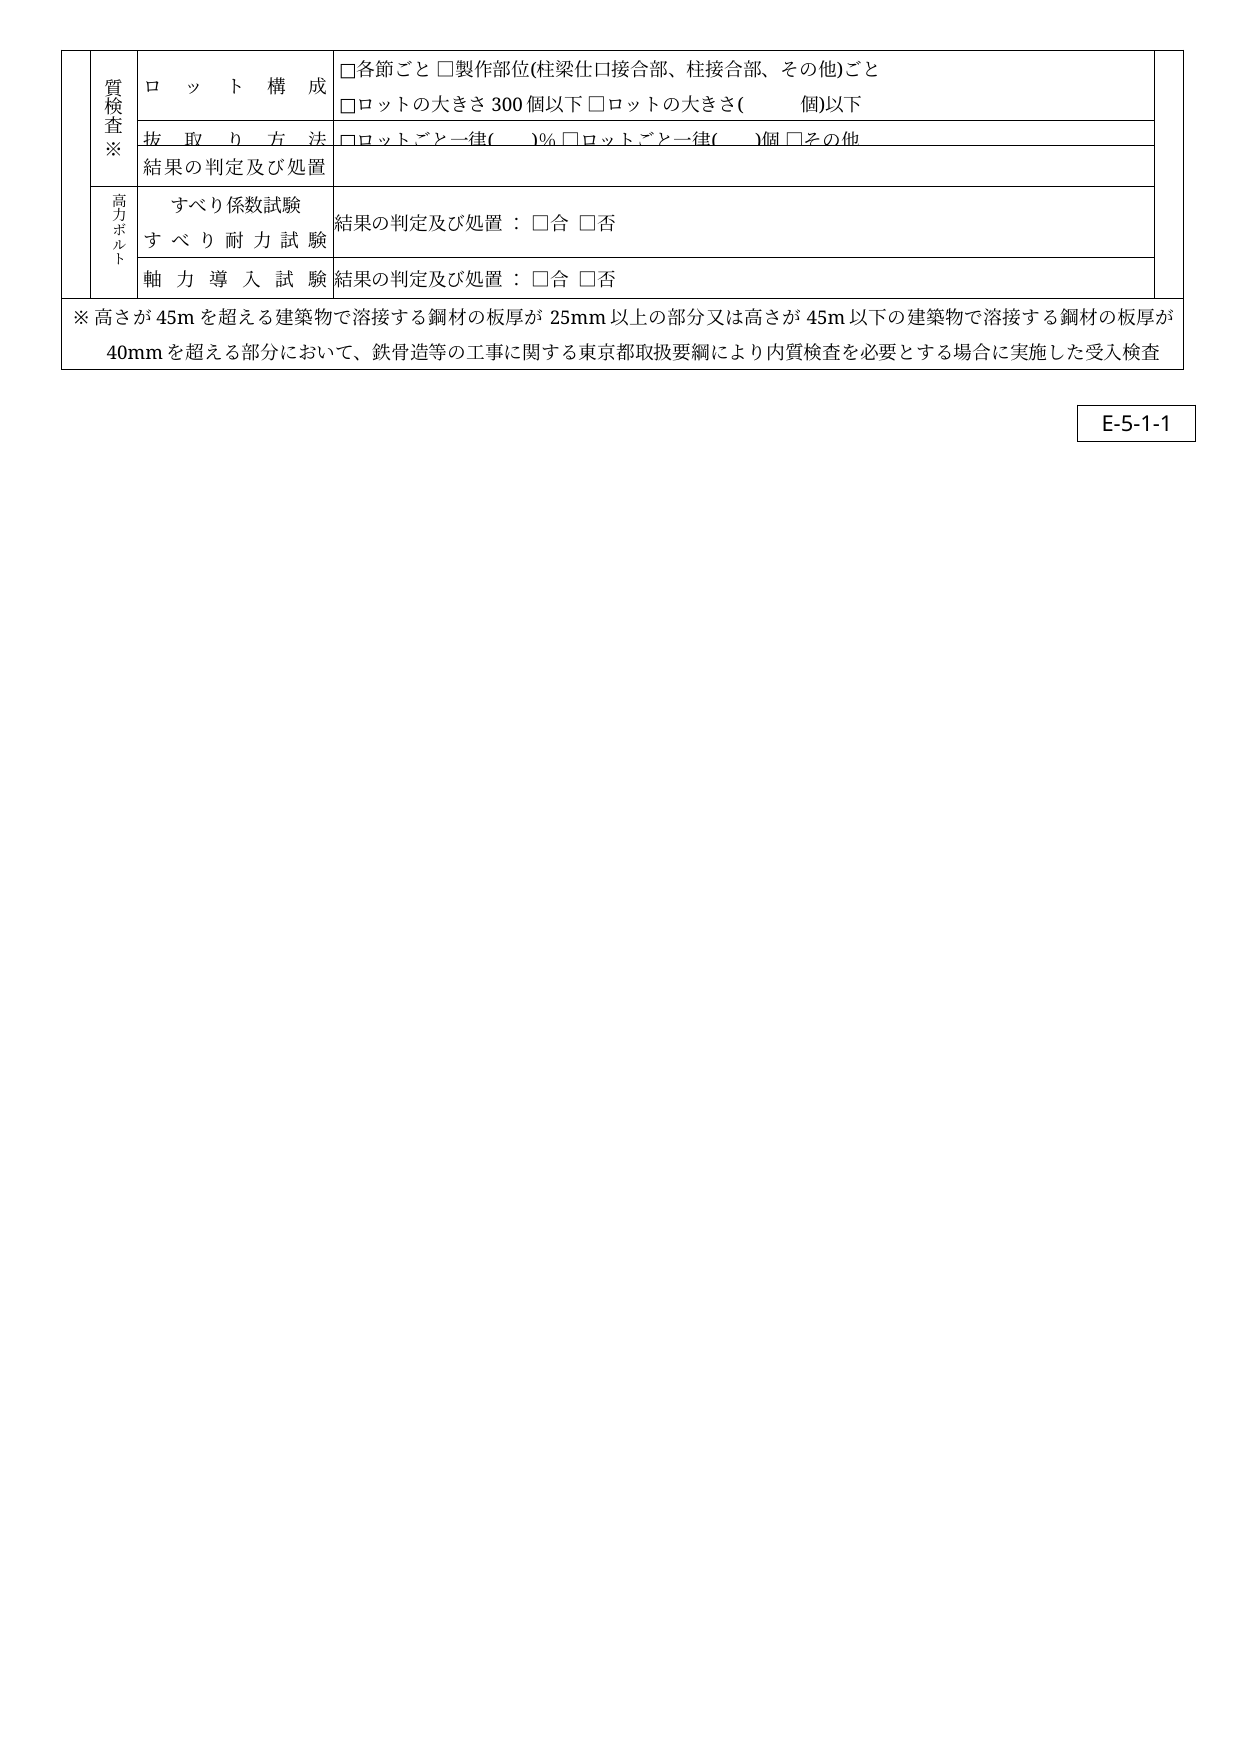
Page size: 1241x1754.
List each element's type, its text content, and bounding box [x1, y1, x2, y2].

table_cell 抜取り方法 [138, 121, 333, 145]
table_cell □ロットごと一律( )％ □ロットごと一律( )個 □その他 [334, 121, 1154, 145]
table_cell 結果の判定及び処置 ： □合 □否 [334, 258, 1154, 298]
table_cell [334, 146, 1154, 186]
table_cell 軸力導入試験 [138, 258, 333, 298]
table_header E-5-1-1 [1078, 406, 1195, 441]
table_cell 結果の判定及び処置 ： □合 □否 [334, 187, 1154, 257]
table_cell □各節ごと □製作部位(柱梁仕口接合部、柱接合部、その他)ごと □ロットの大きさ300個以下 □ロットの大きさ( 個)以下 [334, 51, 1154, 120]
table_cell 内質検査 ※ [91, 51, 137, 186]
table_cell すべり係数試験 すべり耐力試験 [138, 187, 333, 257]
table_cell ロット構成 [138, 51, 333, 120]
table_cell 高力ボルト 接合 [91, 187, 137, 298]
table_cell 結果の判定及び処置 [138, 146, 333, 186]
table_cell ※ 高さが45mを超える建築物で溶接する鋼材の板厚が25mm以上の部分又は高さが45m以下の建築物で溶接する鋼材の板厚が40mmを超える部分において、鉄骨造等の工事に関する東京都取扱要綱により内質検査を必要とする場合に実施した受入検査 [62, 299, 1183, 369]
